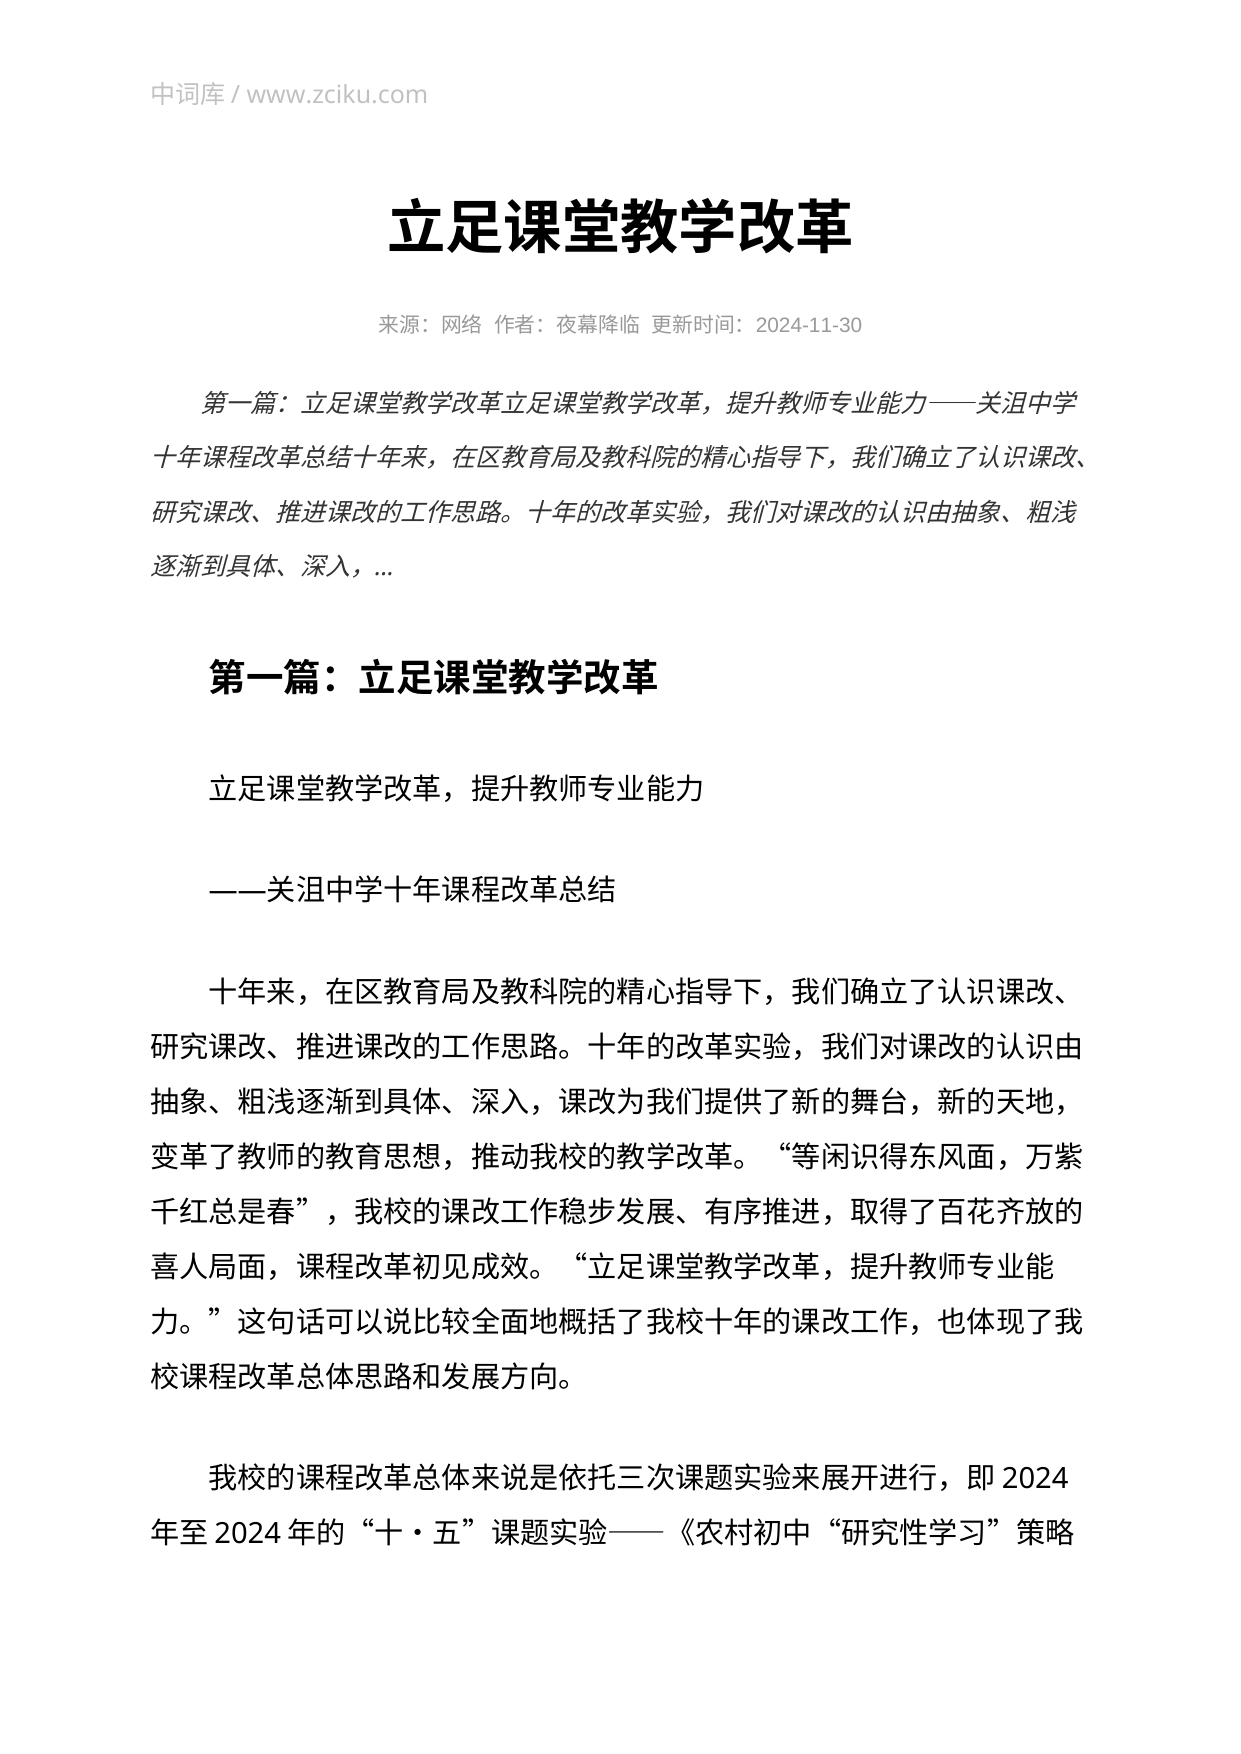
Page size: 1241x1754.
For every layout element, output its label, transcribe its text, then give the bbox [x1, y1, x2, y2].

text 来源：网络 作者：夜幕降临 更新时间：2024-11-30 [150, 313, 1090, 337]
text 第一篇：立足课堂教学改革 [150, 648, 1090, 702]
text 十年来，在区教育局及教科院的精心指导下，我们确立了认识课改、研究课改、推进课改的工作思路。十年的改革实验，我们对课改的认识由抽象、粗浅逐渐到具体、深入，课改为我们提供了新的舞台，新的天地，变革了教师的教育思想，推动我校的教学改革。“等闲识得东风面，万紫千红总是春”，我校的课改工作稳步发展、有序推进，取得了百花齐放的喜人局面，课程改革初见成效。“立足课堂教学改革，提升教师专业能力。”这句话可以说比较全面地概括了我校十年的课改工作，也体现了我校课程改革总体思路和发展方向。 [150, 969, 1090, 1396]
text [150, 1455, 1090, 1552]
text ——关沮中学十年课程改革总结 [150, 867, 1090, 909]
subtitle 立足课堂教学改革 [150, 181, 1090, 266]
text 立足课堂教学改革，提升教师专业能力 [150, 765, 1090, 807]
text 第一篇：立足课堂教学改革立足课堂教学改革，提升教师专业能力——关沮中学十年课程改革总结十年来，在区教育局及教科院的精心指导下，我们确立了认识课改、研究课改、推进课改的工作思路。十年的改革实验，我们对课改的认识由抽象、粗浅逐渐到具体、深入，... [150, 383, 1090, 583]
